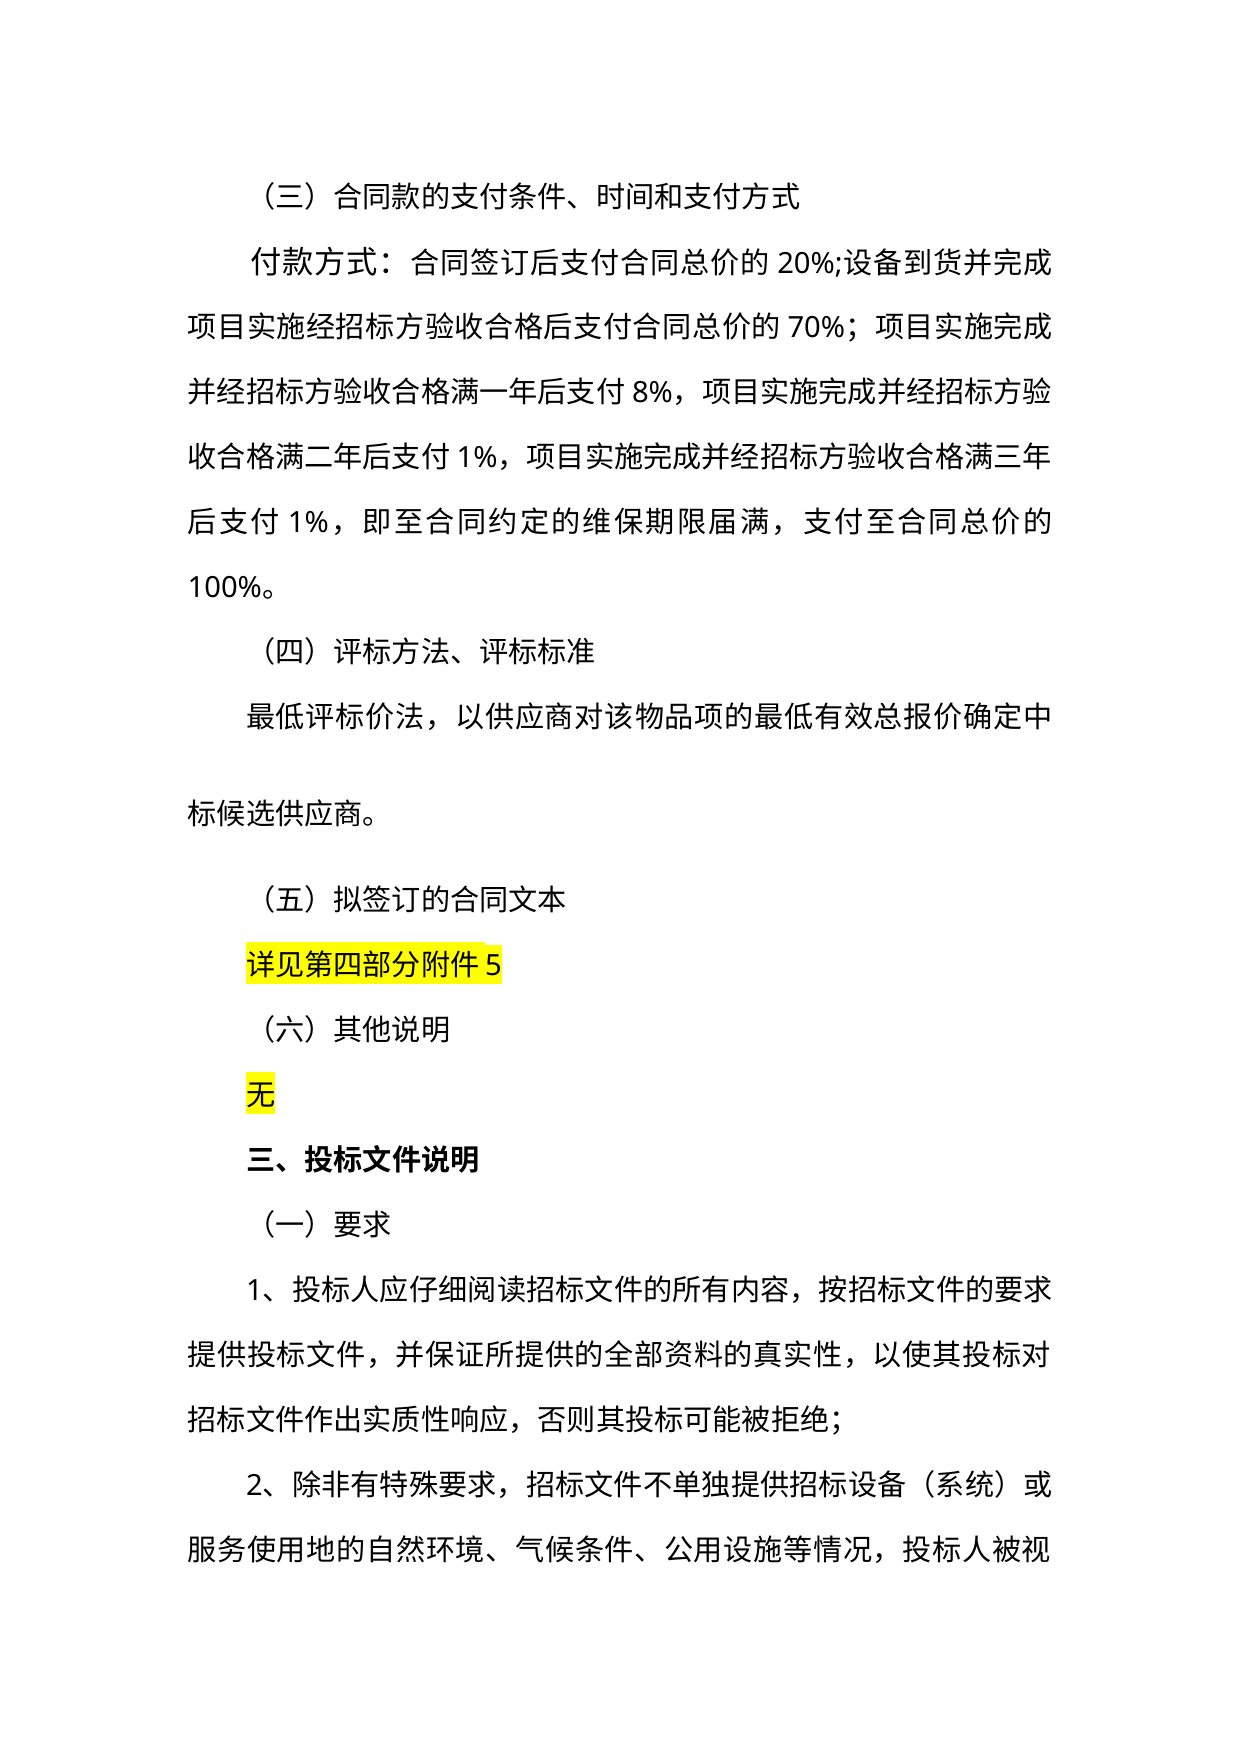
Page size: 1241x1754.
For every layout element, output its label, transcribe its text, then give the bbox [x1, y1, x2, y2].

subtitle 三、投标文件说明 [187, 1126, 1053, 1191]
text 1、投标人应仔细阅读招标文件的所有内容，按招标文件的要求提供投标文件，并保证所提供的全部资料的真实性，以使其投标对招标文件作出实质性响应，否则其投标可能被拒绝； [187, 1256, 1053, 1451]
text 详见第四部分附件5 [187, 931, 1053, 996]
text 最低评标价法，以供应商对该物品项的最低有效总报价确定中标候选供应商。 [187, 682, 1053, 844]
text 付款方式：合同签订后支付合同总价的20%;设备到货并完成项目实施经招标方验收合格后支付合同总价的70%；项目实施完成并经招标方验收合格满一年后支付8%，项目实施完成并经招标方验收合格满二年后支付1%，项目实施完成并经招标方验收合格满三年后支付1%，即至合同约定的维保期限届满，支付至合同总价的100%。 [187, 227, 1053, 617]
text （三）合同款的支付条件、时间和支付方式 [187, 162, 1053, 227]
text 无 [187, 1061, 1053, 1126]
text （四）评标方法、评标标准 [187, 617, 1053, 682]
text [187, 1451, 1053, 1581]
text （六）其他说明 [187, 996, 1053, 1061]
text （五）拟签订的合同文本 [187, 866, 1053, 931]
text （一）要求 [187, 1191, 1053, 1256]
